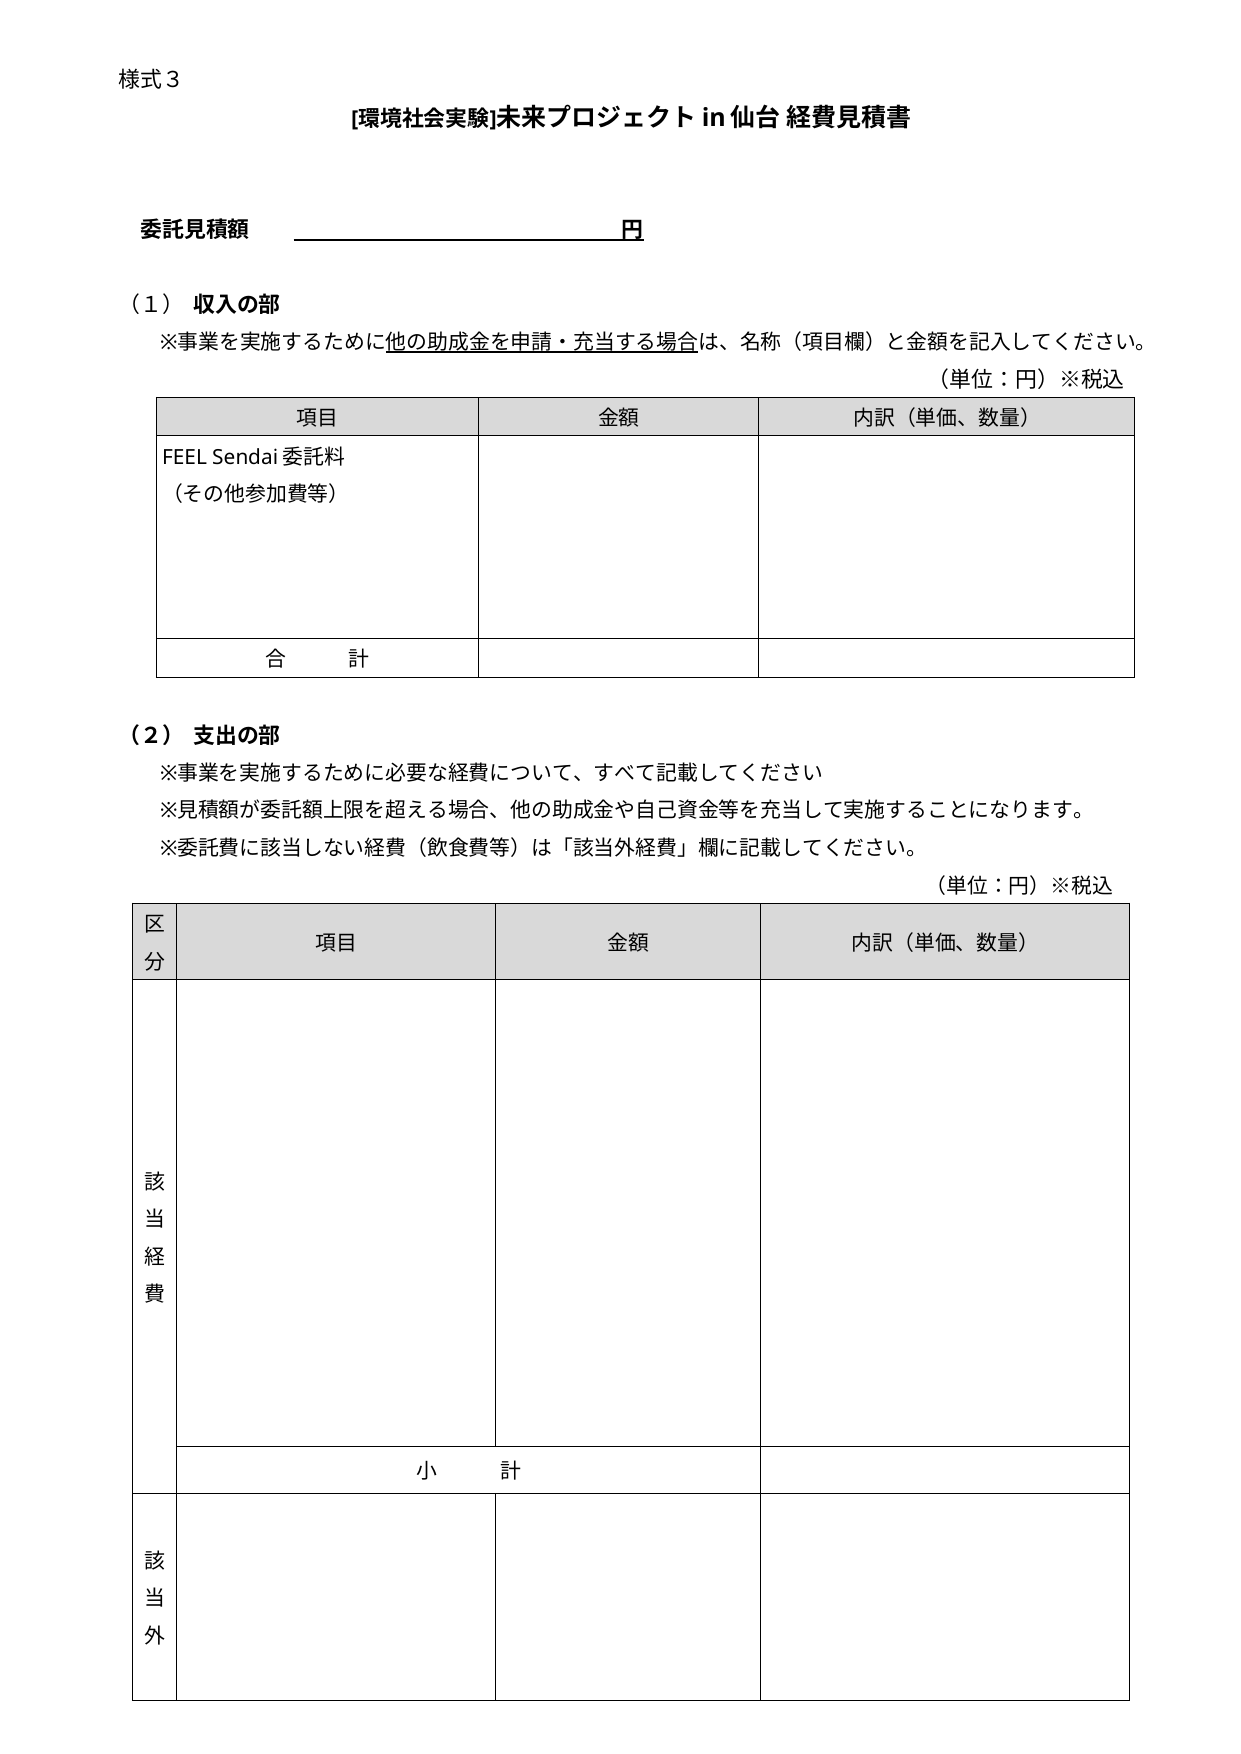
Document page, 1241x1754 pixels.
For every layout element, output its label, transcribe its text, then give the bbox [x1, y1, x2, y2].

table_cell 該 当 経 費 [133, 980, 176, 1493]
table_cell [761, 980, 1129, 1446]
table_cell FEEL Sendai委託料 （その他参加費等） [157, 436, 478, 638]
table_cell 小 計 [177, 1447, 760, 1493]
table_cell [479, 436, 758, 638]
text ※見積額が委託額上限を超える場合、他の助成金や自己資金等を充当して実施することになります。 [159, 790, 1144, 828]
table_header 項目 [157, 398, 478, 435]
list 支出の部 [118, 715, 1144, 753]
text （単位：円）※税込 [118, 359, 1144, 397]
table_cell [177, 980, 495, 1446]
table_cell [759, 436, 1134, 638]
text （単位：円）※税込 [118, 865, 1113, 903]
table_cell [761, 1494, 1129, 1699]
table_cell 合 計 [157, 639, 478, 677]
table_header 内訳（単価、数量） [759, 398, 1134, 435]
table_cell [496, 1494, 760, 1699]
table_cell [761, 1447, 1129, 1493]
text 様式３ [118, 59, 1144, 97]
table_header 区分 [133, 904, 176, 979]
text 委託見積額 円 [118, 209, 1144, 247]
table_cell [177, 1494, 495, 1699]
table_header 項目 [177, 904, 495, 979]
text ※委託費に該当しない経費（飲食費等）は「該当外経費」欄に記載してください。 [159, 828, 1144, 865]
text ※事業を実施するために他の助成金を申請・充当する場合は、名称（項目欄）と金額を記入してください。 [118, 322, 1144, 359]
table_cell [759, 639, 1134, 677]
table_cell [496, 980, 760, 1446]
table_header 内訳（単価、数量） [761, 904, 1129, 979]
text [環境社会実験]未来プロジェクトin仙台 経費見積書 [118, 97, 1144, 134]
table_cell [479, 639, 758, 677]
table_header 金額 [496, 904, 760, 979]
list 収入の部 [118, 284, 1144, 322]
text ※事業を実施するために必要な経費について、すべて記載してください [159, 753, 1144, 790]
table_header 金額 [479, 398, 758, 435]
table_cell 該 当 外 経 費 [133, 1494, 176, 1699]
